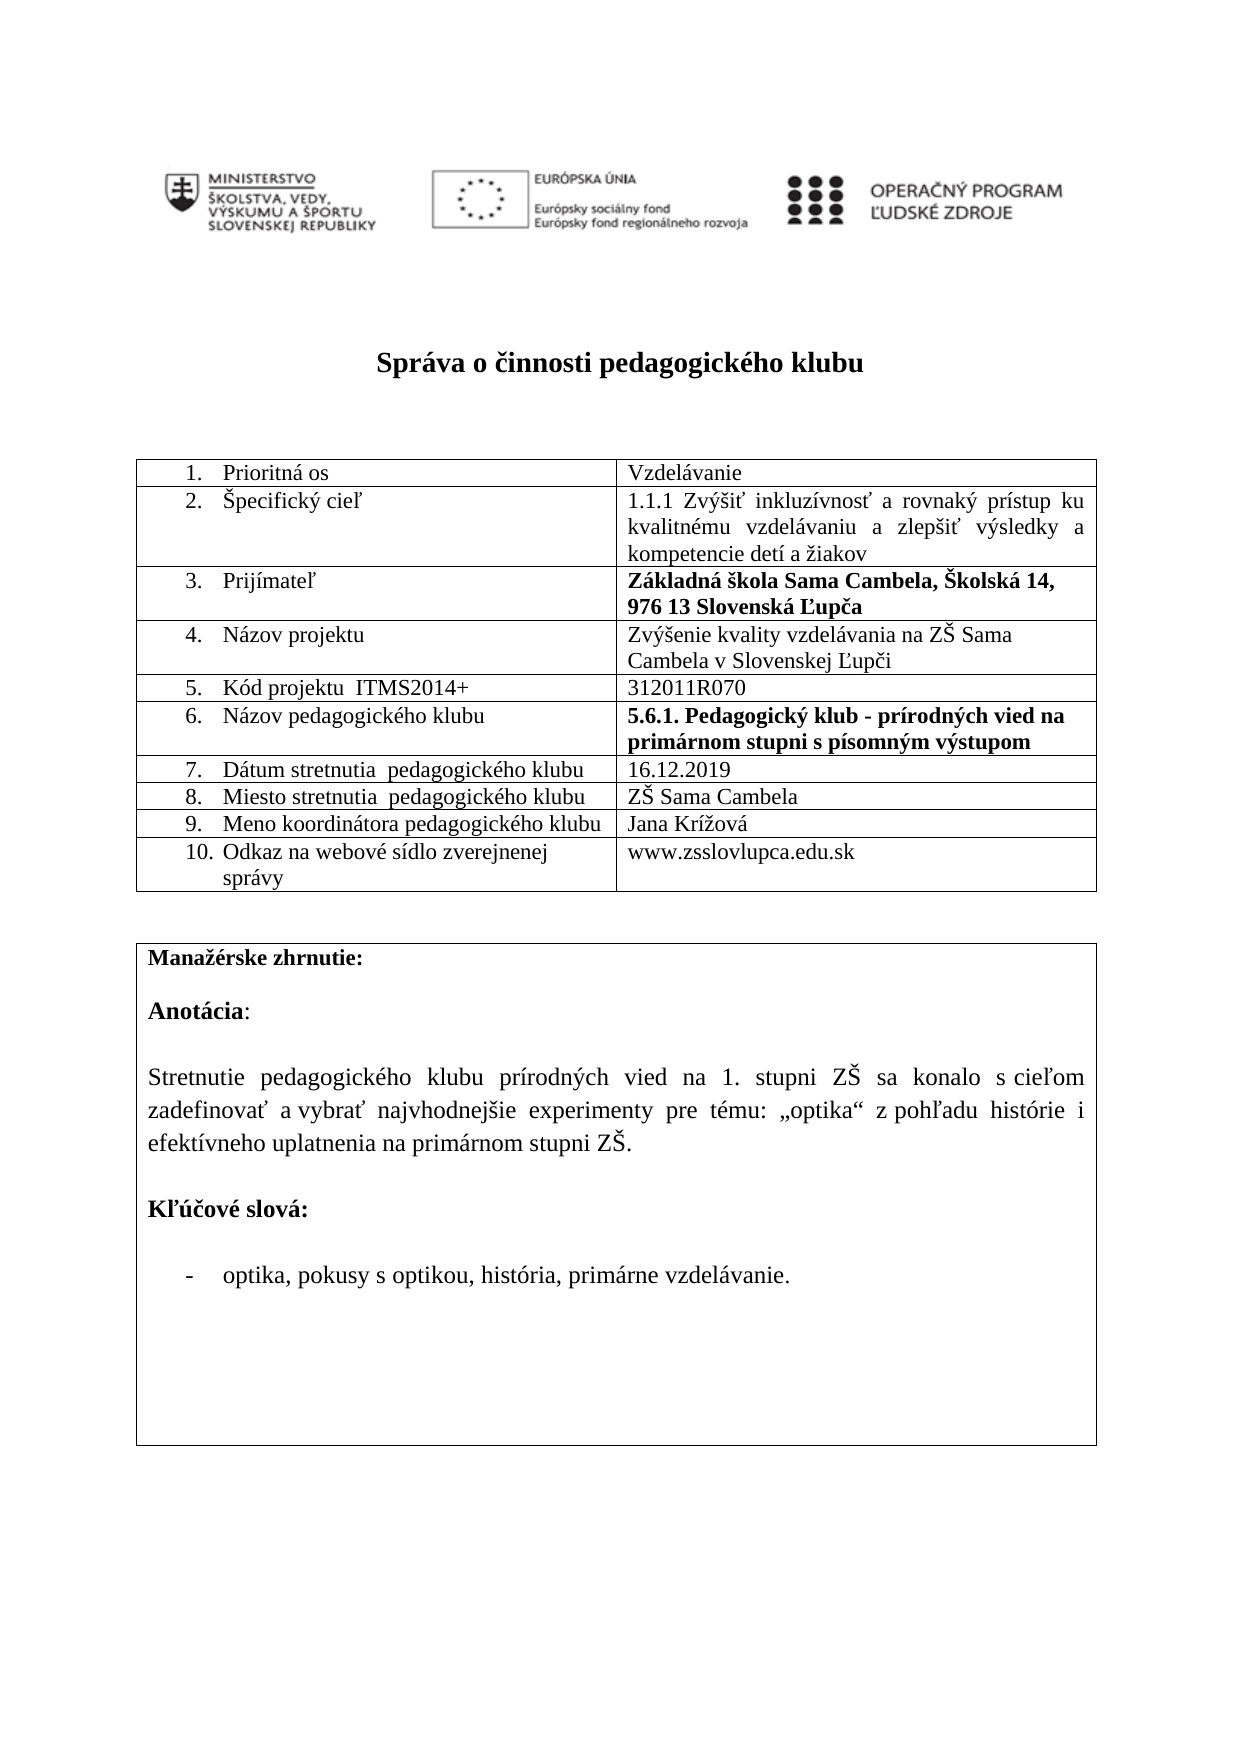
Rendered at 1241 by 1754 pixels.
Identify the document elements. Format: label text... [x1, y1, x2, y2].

table_cell Odkaz na webové sídlo zverejnenej správy [137, 838, 616, 891]
picture [147, 147, 1092, 267]
table_header Vzdelávanie [617, 460, 1096, 486]
table_cell Zvýšenie kvality vzdelávania na ZŠ Sama Cambela v Slovenskej Ľupči [617, 621, 1096, 673]
table_cell Miesto stretnutia pedagogického klubu [137, 783, 616, 809]
table_cell Špecifický cieľ [137, 487, 616, 566]
table_cell Dátum stretnutia pedagogického klubu [137, 756, 616, 782]
table_cell Prijímateľ [137, 567, 616, 620]
table_cell www.zsslovlupca.edu.sk [617, 838, 1096, 891]
table_cell Základná škola Sama Cambela, Školská 14, 976 13 Slovenská Ľupča [617, 567, 1096, 620]
table_cell Názov pedagogického klubu [137, 702, 616, 754]
table_cell 16.12.2019 [617, 756, 1096, 782]
table_cell 312011R070 [617, 675, 1096, 701]
table_cell ZŠ Sama Cambela [617, 783, 1096, 809]
table_header Prioritná os [137, 460, 616, 486]
table_cell 1.1.1 Zvýšiť inkluzívnosť a rovnaký prístup ku kvalitnému vzdelávaniu a zlepšiť výsledky a kompetencie detí a žiakov [617, 487, 1096, 566]
table_cell 5.6.1. Pedagogický klub - prírodných vied na primárnom stupni s písomným výstupom [617, 702, 1096, 754]
table_cell Názov projektu [137, 621, 616, 673]
table_cell Kód projektu ITMS2014+ [137, 675, 616, 701]
table_header Manažérske zhrnutie: Anotácia: Stretnutie pedagogického klubu prírodných vied na 1. stupni ZŠ sa konalo s cieľom zadefinovať a vybrať najvhodnejšie experimenty pre tému: „optika“ z pohľadu histórie i efektívneho uplatnenia na primárnom stupni ZŠ. Kľúčové slová: optika, pokusy s optikou, história, primárne vzdelávanie. [137, 944, 1096, 1444]
table_cell Jana Krížová [617, 810, 1096, 837]
text Správa o činnosti pedagogického klubu [148, 345, 1093, 379]
table_cell Meno koordinátora pedagogického klubu [137, 810, 616, 837]
